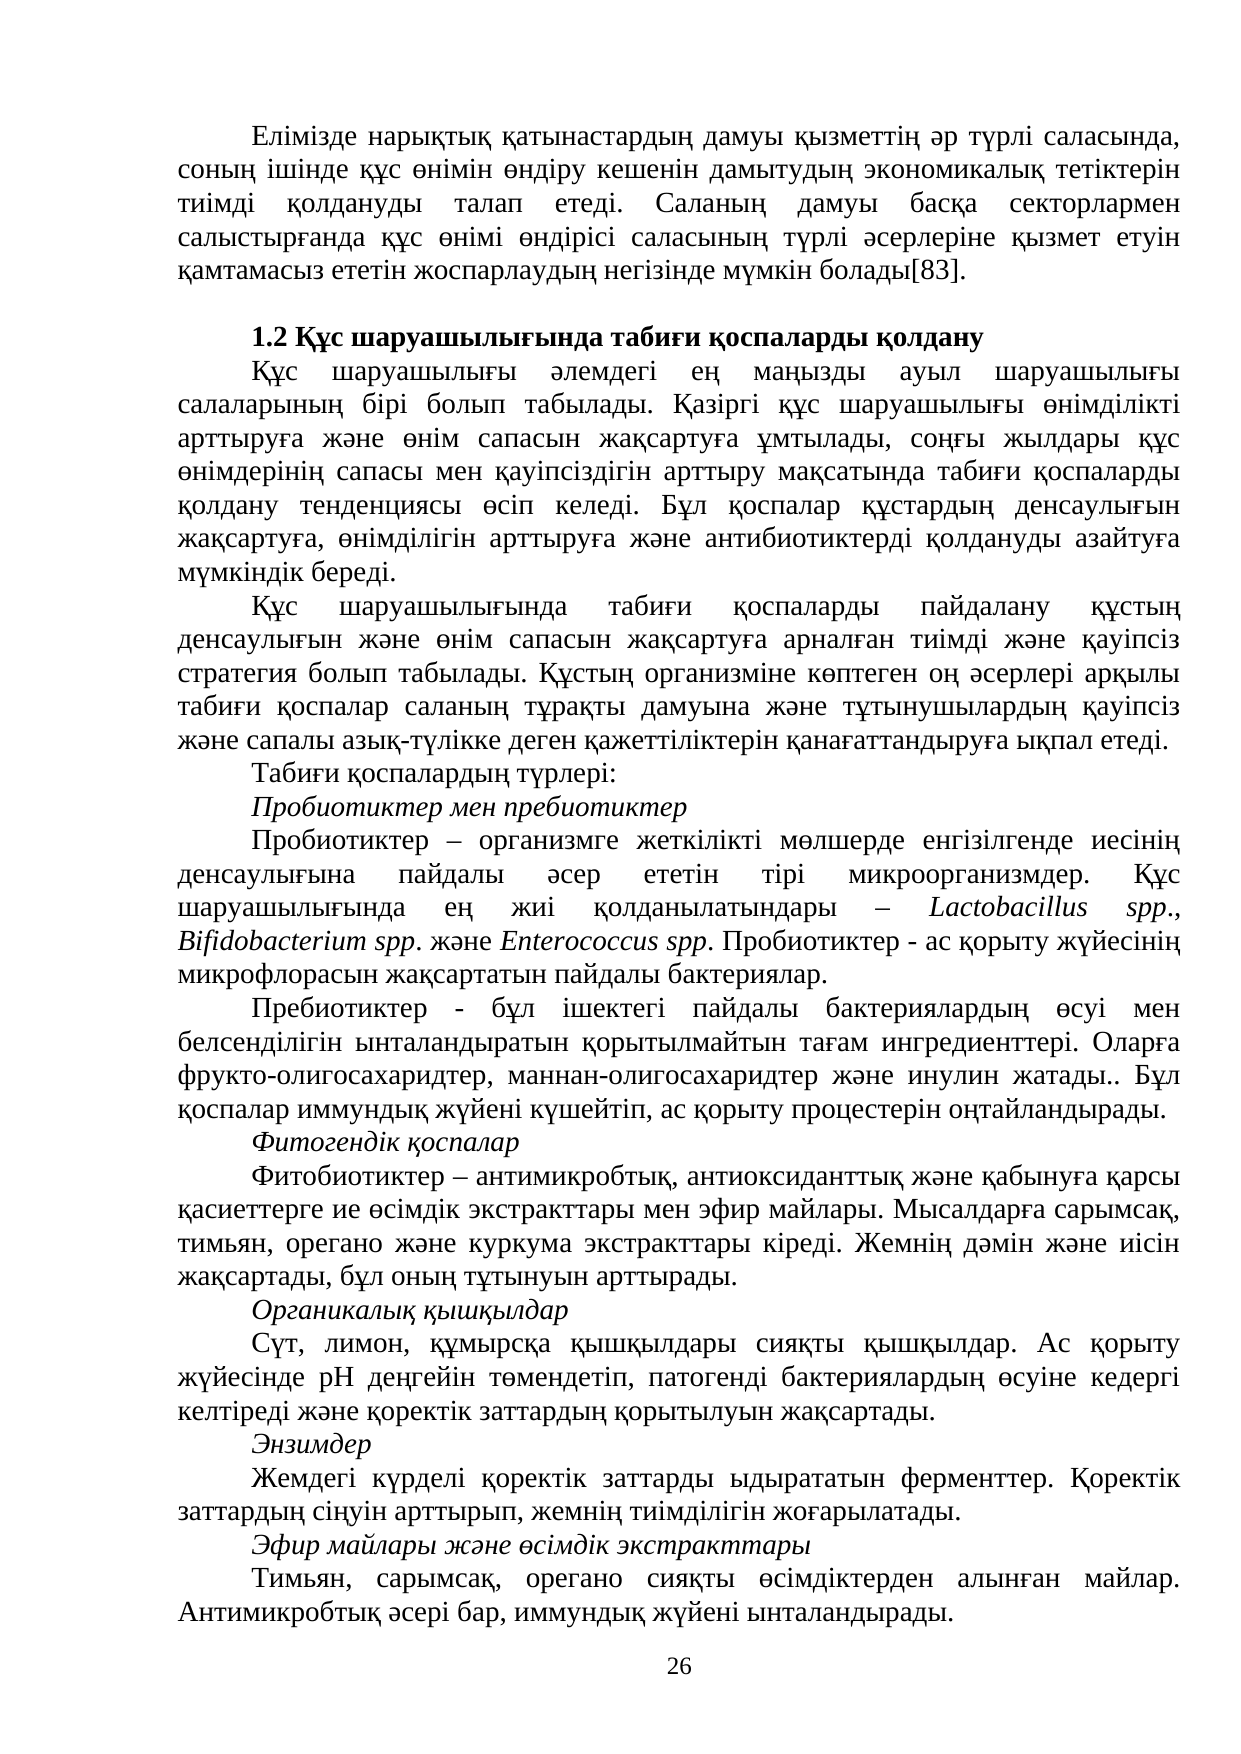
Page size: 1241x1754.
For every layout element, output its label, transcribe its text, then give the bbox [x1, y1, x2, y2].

text Құс шаруашылығында табиғи қоспаларды пайдалану құстың денсаулығын және өнім сапасын жақсартуға арналған тиімді және қауіпсіз стратегия болып табылады. Құстың организміне көптеген оң әсерлері арқылы табиғи қоспалар саланың тұрақты дамуына және тұтынушылардың қауіпсіз және сапалы азық-түлікке деген қажеттіліктерін қанағаттандыруға ықпал етеді. [177, 588, 1181, 755]
text Елімізде нарықтық қатынастардың дамуы қызметтің әр түрлі саласында, соның ішінде құс өнімін өндіру кешенін дамытудың экономикалық тетіктерін тиімді қолдануды талап етеді. Саланың дамуы басқа секторлармен салыстырғанда құс өнімі өндірісі саласының түрлі әсерлеріне қызмет етуін қамтамасыз ететін жоспарлаудың негізінде мүмкін болады[83]. [177, 118, 1181, 286]
subtitle 1.2 Құс шаруашылығында табиғи қоспаларды қолдану [177, 319, 1181, 353]
text Фитогендік қоспалар [177, 1124, 1181, 1158]
text Эфир майлары және өсімдік экстракттары [177, 1527, 1181, 1560]
text Тимьян, сарымсақ, орегано сияқты өсімдіктерден алынған майлар. Антимикробтық әсері бар, иммундық жүйені ынталандырады. [177, 1560, 1181, 1627]
text Энзимдер [177, 1426, 1181, 1460]
text Органикалық қышқылдар [177, 1292, 1181, 1326]
text Пробиотиктер мен пребиотиктер [177, 789, 1181, 822]
text Пробиотиктер – организмге жеткілікті мөлшерде енгізілгенде иесінің денсаулығына пайдалы әсер ететін тірі микроорганизмдер. Құс шаруашылығында ең жиі қолданылатындары – Lactobacillus spp., Bifidobacterium spp. және Enterococcus spp. Пробиотиктер - ас қорыту жүйесінің микрофлорасын жақсартатын пайдалы бактериялар. [177, 822, 1181, 990]
text Жемдегі күрделі қоректік заттарды ыдырататын ферменттер. Қоректік заттардың сіңуін арттырып, жемнің тиімділігін жоғарылатады. [177, 1460, 1181, 1527]
text Пребиотиктер - бұл ішектегі пайдалы бактериялардың өсуі мен белсенділігін ынталандыратын қорытылмайтын тағам ингредиенттері. Оларға фрукто-олигосахаридтер, маннан-олигосахаридтер және инулин жатады.. Бұл қоспалар иммундық жүйені күшейтіп, ас қорыту процестерін оңтайландырады. [177, 990, 1181, 1124]
text Құс шаруашылығы әлемдегі ең маңызды ауыл шаруашылығы салаларының бірі болып табылады. Қазіргі құс шаруашылығы өнімділікті арттыруға және өнім сапасын жақсартуға ұмтылады, соңғы жылдары құс өнімдерінің сапасы мен қауіпсіздігін арттыру мақсатында табиғи қоспаларды қолдану тенденциясы өсіп келеді. Бұл қоспалар құстардың денсаулығын жақсартуға, өнімділігін арттыруға және антибиотиктерді қолдануды азайтуға мүмкіндік береді. [177, 353, 1181, 588]
text Табиғи қоспалардың түрлері: [177, 755, 1181, 789]
text Сүт, лимон, құмырсқа қышқылдары сияқты қышқылдар. Ас қорыту жүйесінде рН деңгейін төмендетіп, патогенді бактериялардың өсуіне кедергі келтіреді және қоректік заттардың қорытылуын жақсартады. [177, 1326, 1181, 1426]
text Фитобиотиктер – антимикробтық, антиоксиданттық және қабынуға қарсы қасиеттерге ие өсімдік экстракттары мен эфир майлары. Мысалдарға сарымсақ, тимьян, орегано және куркума экстракттары кіреді. Жемнің дәмін және иісін жақсартады, бұл оның тұтынуын арттырады. [177, 1158, 1181, 1292]
